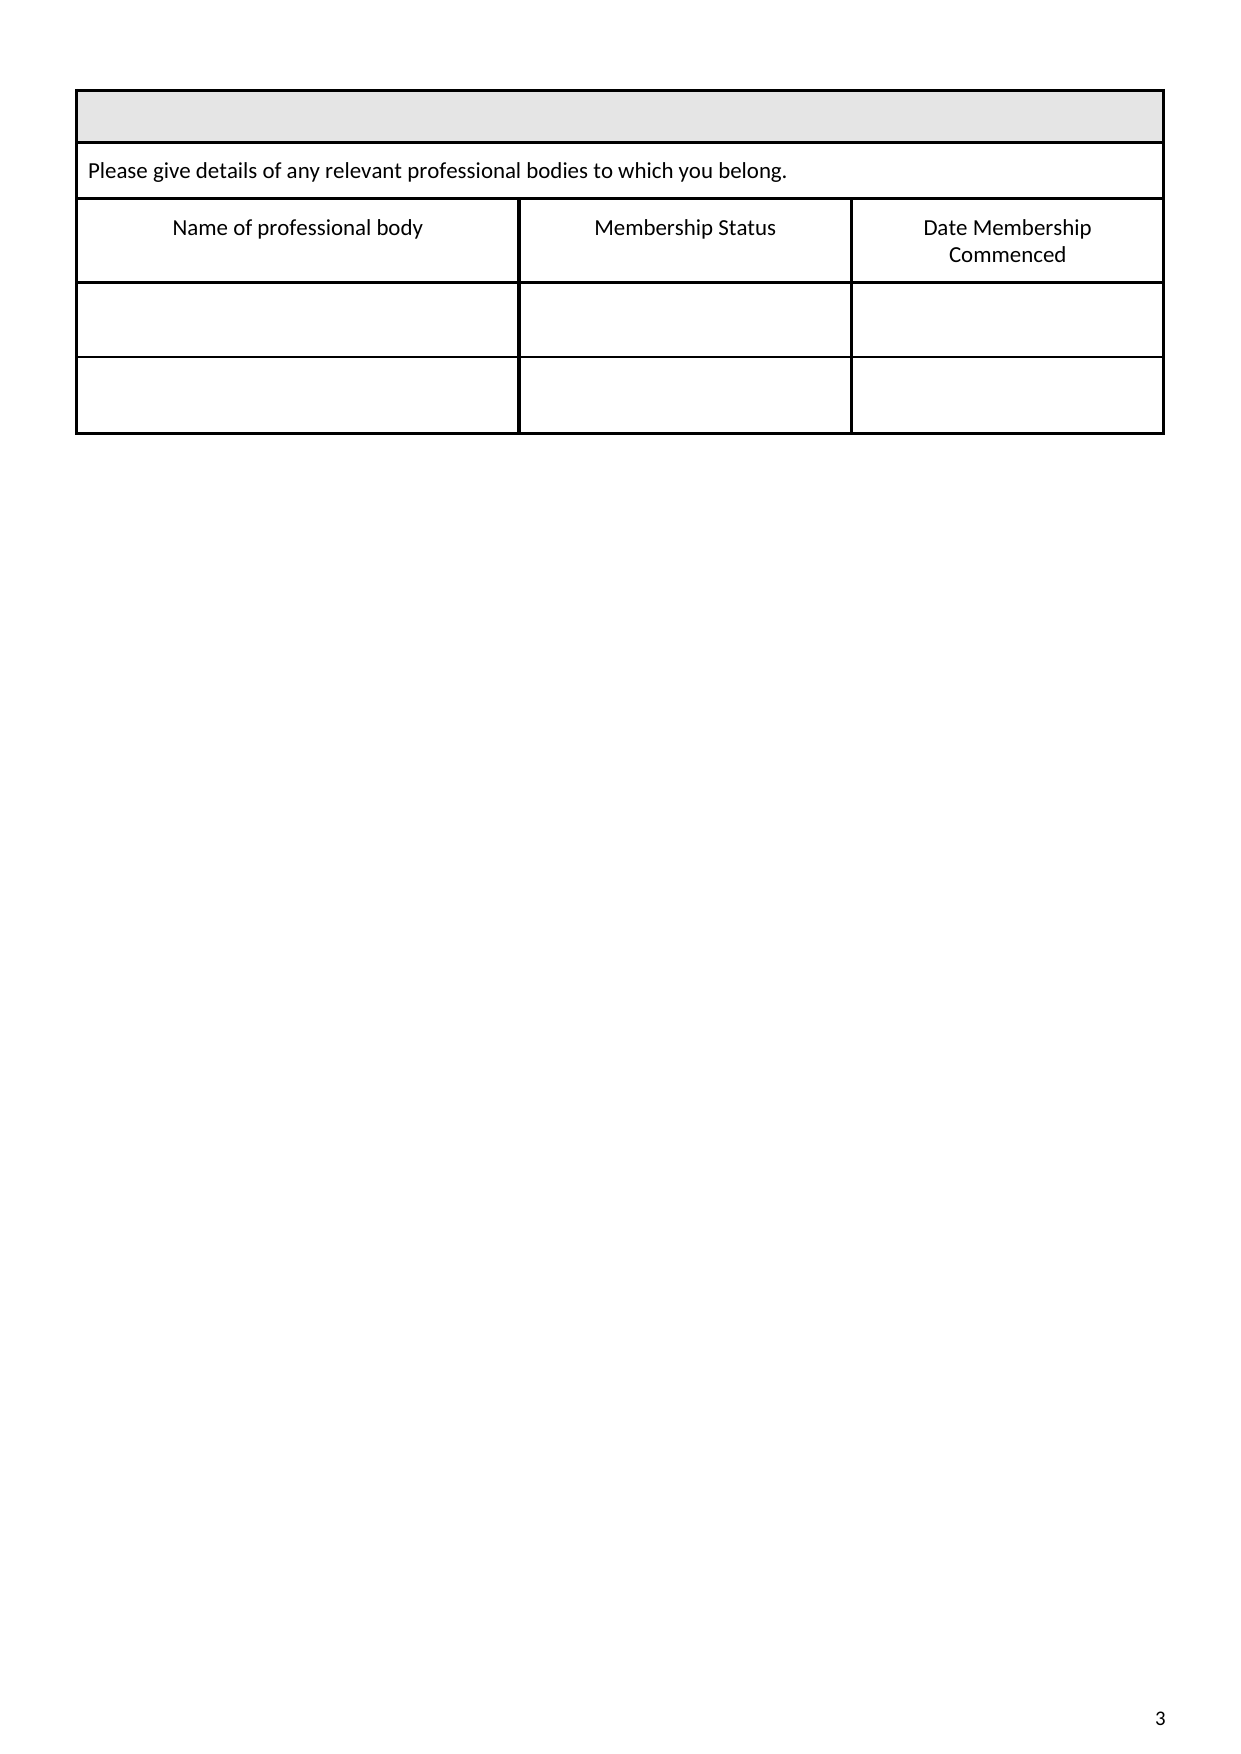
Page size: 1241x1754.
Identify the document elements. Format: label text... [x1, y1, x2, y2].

table_cell [78, 358, 517, 432]
table_cell Date Membership Commenced [853, 200, 1162, 281]
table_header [78, 92, 1162, 141]
table_cell Name of professional body [78, 200, 517, 281]
table_cell [853, 358, 1162, 432]
table_cell [853, 284, 1162, 356]
table_cell Please give details of any relevant professional bodies to which you belong. [78, 144, 1162, 197]
table_cell [521, 284, 850, 356]
table_cell [521, 358, 850, 432]
table_cell [78, 284, 517, 356]
table_cell Membership Status [521, 200, 850, 281]
